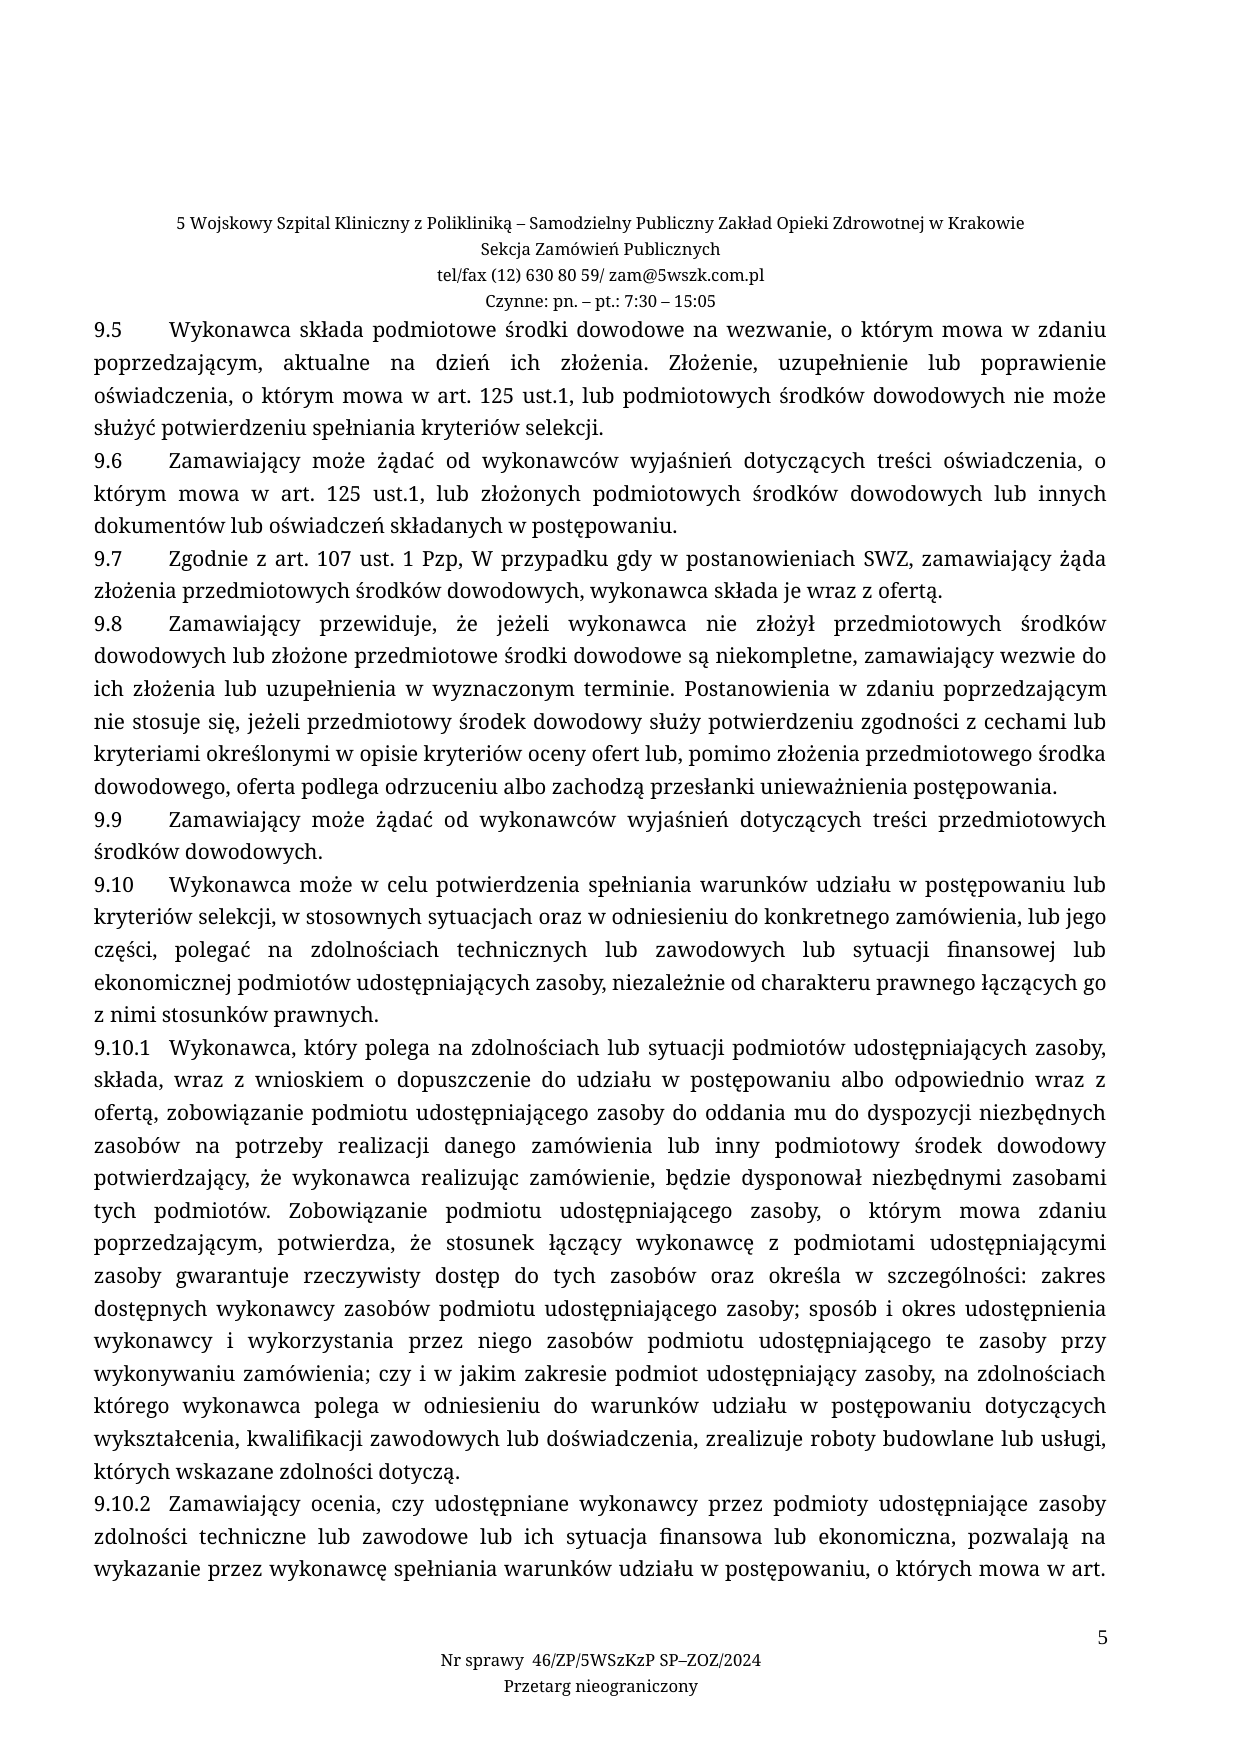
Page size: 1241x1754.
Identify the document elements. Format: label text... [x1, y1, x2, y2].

list Zamawiający przewiduje, że jeżeli wykonawca nie złożył przedmiotowych środków dowodowych lub złożone przedmiotowe środki dowodowe są niekompletne, zamawiający wezwie do ich złożenia lub uzupełnienia w wyznaczonym terminie. Postanowienia w zdaniu poprzedzającym nie stosuje się, jeżeli przedmiotowy środek dowodowy służy potwierdzeniu zgodności z cechami lub kryteriami określonymi w opisie kryteriów oceny ofert lub, pomimo złożenia przedmiotowego środka dowodowego, oferta podlega odrzuceniu albo zachodzą przesłanki unieważnienia postępowania. [94, 609, 1107, 801]
list Wykonawca, który polega na zdolnościach lub sytuacji podmiotów udostępniających zasoby, składa, wraz z wnioskiem o dopuszczenie do udziału w postępowaniu albo odpowiednio wraz z ofertą, zobowiązanie podmiotu udostępniającego zasoby do oddania mu do dyspozycji niezbędnych zasobów na potrzeby realizacji danego zamówienia lub inny podmiotowy środek dowodowy potwierdzający, że wykonawca realizując zamówienie, będzie dysponował niezbędnymi zasobami tych podmiotów. Zobowiązanie podmiotu udostępniającego zasoby, o którym mowa zdaniu poprzedzającym, potwierdza, że stosunek łączący wykonawcę z podmiotami udostępniającymi zasoby gwarantuje rzeczywisty dostęp do tych zasobów oraz określa w szczególności: zakres dostępnych wykonawcy zasobów podmiotu udostępniającego zasoby; sposób i okres udostępnienia wykonawcy i wykorzystania przez niego zasobów podmiotu udostępniającego te zasoby przy wykonywaniu zamówienia; czy i w jakim zakresie podmiot udostępniający zasoby, na zdolnościach którego wykonawca polega w odniesieniu do warunków udziału w postępowaniu dotyczących wykształcenia, kwalifikacji zawodowych lub doświadczenia, zrealizuje roboty budowlane lub usługi, których wskazane zdolności dotyczą. [94, 1033, 1107, 1485]
list Zamawiający może żądać od wykonawców wyjaśnień dotyczących treści oświadczenia, o którym mowa w art. 125 ust.1, lub złożonych podmiotowych środków dowodowych lub innych dokumentów lub oświadczeń składanych w postępowaniu. [94, 446, 1107, 540]
list Zamawiający może żądać od wykonawców wyjaśnień dotyczących treści przedmiotowych środków dowodowych. [94, 805, 1107, 866]
list Wykonawca może w celu potwierdzenia spełniania warunków udziału w postępowaniu lub kryteriów selekcji, w stosownych sytuacjach oraz w odniesieniu do konkretnego zamówienia, lub jego części, polegać na zdolnościach technicznych lub zawodowych lub sytuacji finansowej lub ekonomicznej podmiotów udostępniających zasoby, niezależnie od charakteru prawnego łączących go z nimi stosunków prawnych. [94, 870, 1107, 1029]
list Wykonawca składa podmiotowe środki dowodowe na wezwanie, o którym mowa w zdaniu poprzedzającym, aktualne na dzień ich złożenia. Złożenie, uzupełnienie lub poprawienie oświadczenia, o którym mowa w art. 125 ust.1, lub podmiotowych środków dowodowych nie może służyć potwierdzeniu spełniania kryteriów selekcji. [94, 316, 1107, 442]
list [94, 1489, 1107, 1583]
list Zgodnie z art. 107 ust. 1 Pzp, W przypadku gdy w postanowieniach SWZ, zamawiający żąda złożenia przedmiotowych środków dowodowych, wykonawca składa je wraz z ofertą. [94, 544, 1107, 605]
